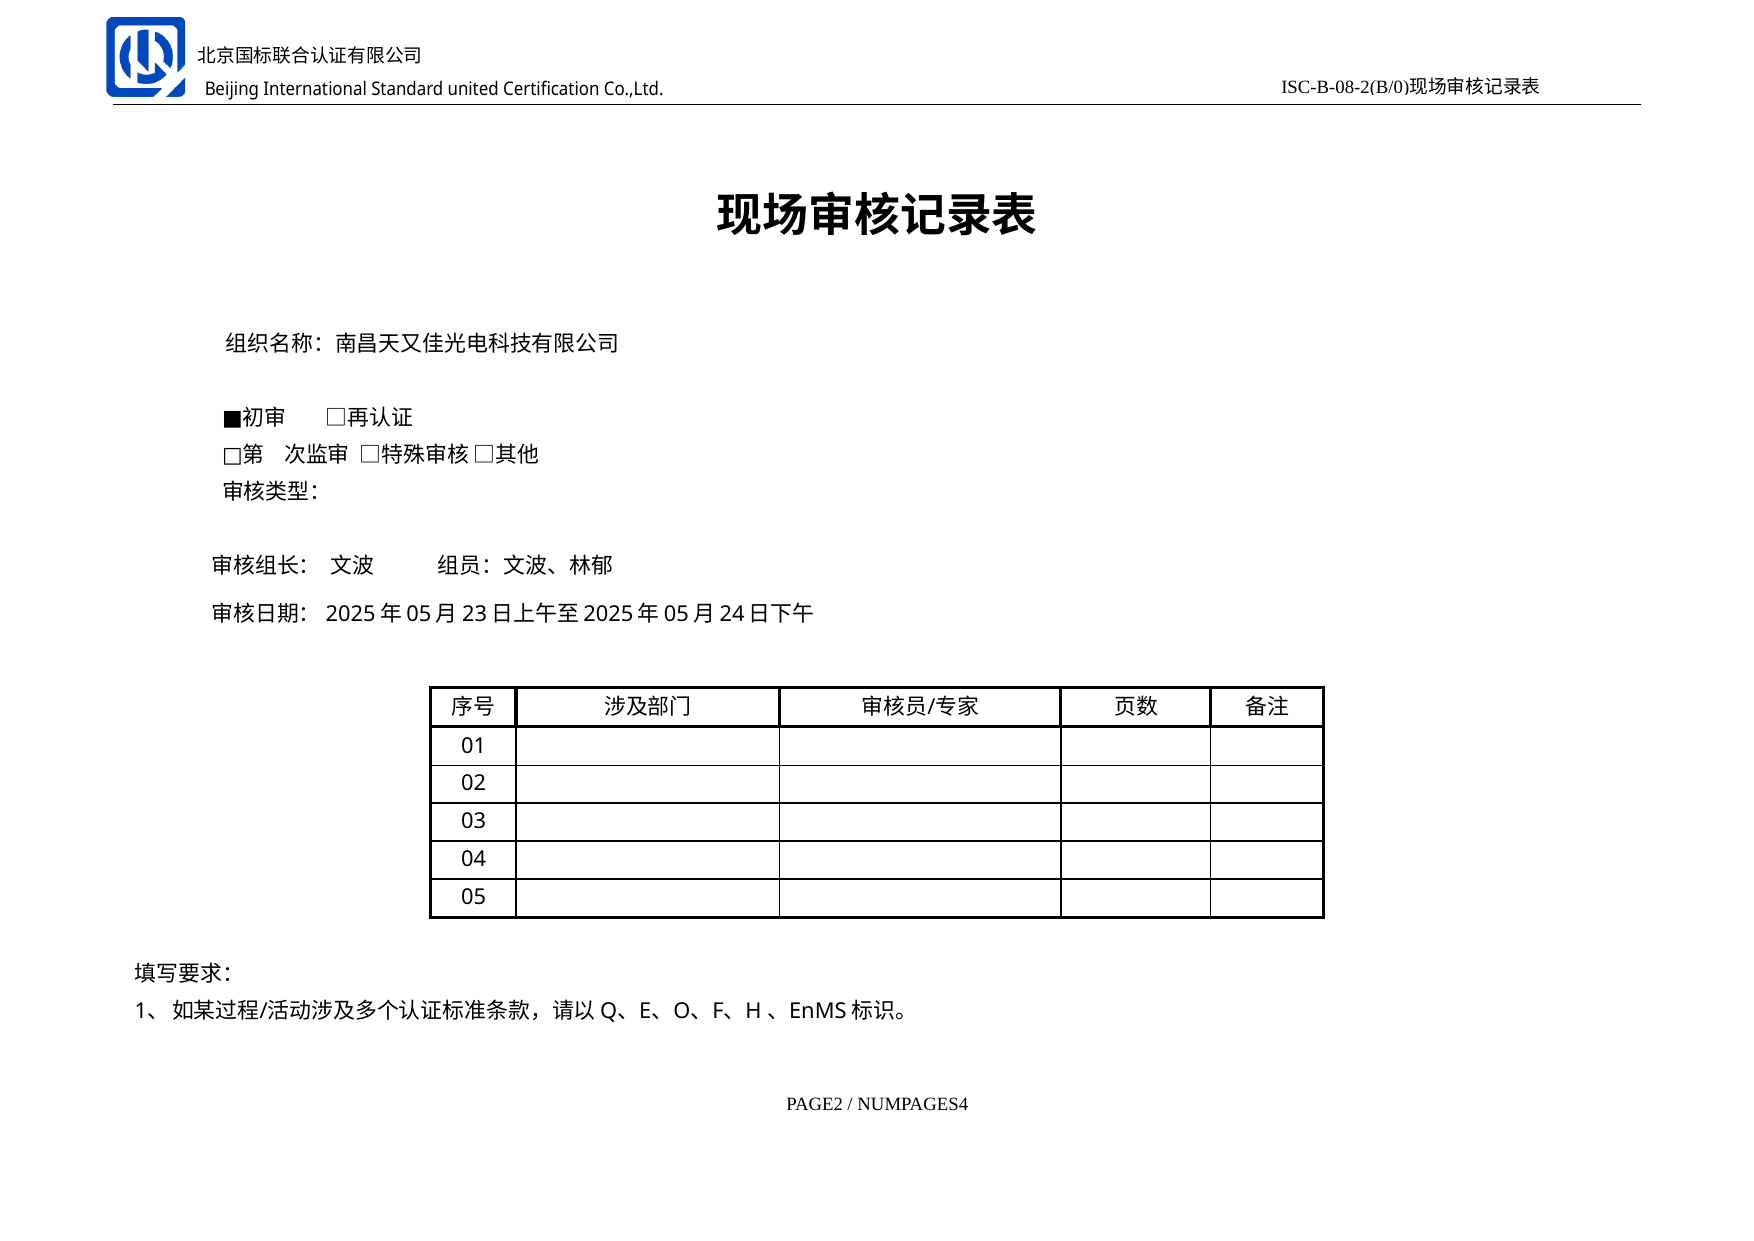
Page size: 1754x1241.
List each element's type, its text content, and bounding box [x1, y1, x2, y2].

table_cell [1211, 842, 1322, 878]
table_cell [780, 804, 1060, 840]
text □第 次监审 □特殊审核 □其他 [112, 436, 1641, 469]
table_cell [517, 804, 779, 840]
table_cell [1211, 804, 1322, 840]
table_cell [1062, 728, 1210, 764]
table_cell [1062, 804, 1210, 840]
table_cell 05 [432, 880, 515, 916]
table_header 页数 [1062, 689, 1209, 725]
table_cell [517, 880, 779, 916]
table_header 序号 [432, 689, 514, 725]
table_header 审核员/专家 [781, 689, 1059, 725]
table_cell 04 [432, 842, 515, 878]
table_cell [1062, 842, 1210, 878]
text 填写要求： [112, 956, 1641, 988]
table_header 涉及部门 [518, 689, 778, 725]
text 现场审核记录表 [112, 163, 1641, 261]
text 审核组长： 文波 组员：文波、林郁 [112, 548, 1641, 580]
table_cell [780, 766, 1060, 802]
table_cell [517, 766, 779, 802]
text 审核类型： [112, 473, 1641, 506]
table_cell [1211, 766, 1322, 802]
table_cell [780, 880, 1060, 916]
table_cell 03 [432, 804, 515, 840]
table_cell [780, 842, 1060, 878]
table_cell 02 [432, 766, 515, 802]
text 组织名称：南昌天又佳光电科技有限公司 [112, 326, 1641, 358]
table_cell [1062, 880, 1210, 916]
table_cell [517, 842, 779, 878]
table_cell 01 [432, 728, 515, 764]
table_cell [1211, 880, 1322, 916]
list 如某过程/活动涉及多个认证标准条款，请以Q、E、O、F、H 、EnMS标识。 [134, 993, 1641, 1025]
text ■初审 □再认证 [112, 399, 1641, 432]
text 审核日期： 2025年05月23日上午至2025年05月24日下午 [112, 596, 1641, 628]
table_cell [1062, 766, 1210, 802]
table_cell [780, 728, 1060, 764]
table_cell [1211, 728, 1322, 764]
picture [106, 17, 186, 97]
table_cell [517, 728, 779, 764]
table_header 备注 [1212, 689, 1322, 725]
